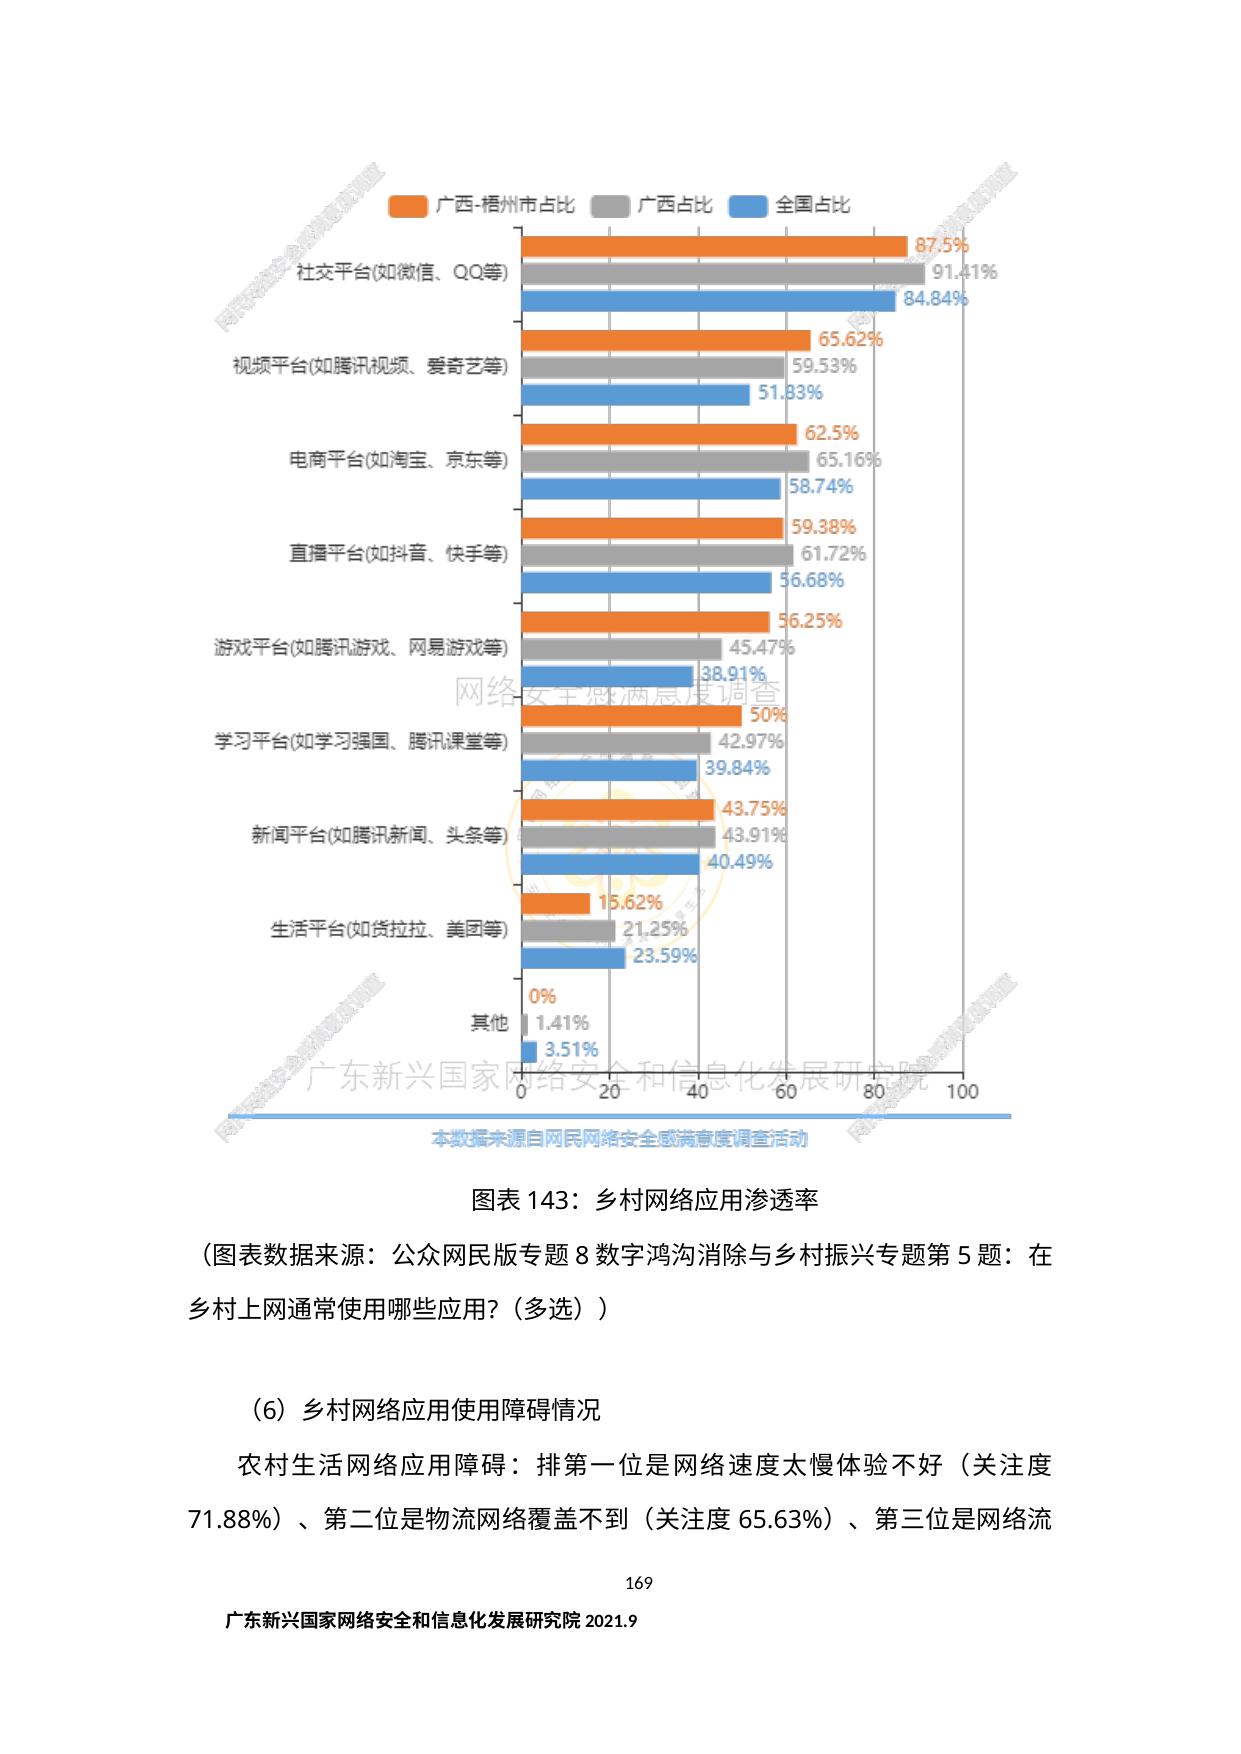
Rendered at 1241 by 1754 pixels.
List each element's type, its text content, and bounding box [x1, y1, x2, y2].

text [187, 1445, 1053, 1536]
text （6）乡村网络应用使用障碍情况 [187, 1391, 1053, 1427]
picture [199, 150, 1041, 1166]
text 图表143：乡村网络应用渗透率 [187, 1181, 1053, 1217]
text （图表数据来源：公众网民版专题8数字鸿沟消除与乡村振兴专题第5题：在乡村上网通常使用哪些应用?（多选）） [187, 1235, 1053, 1326]
